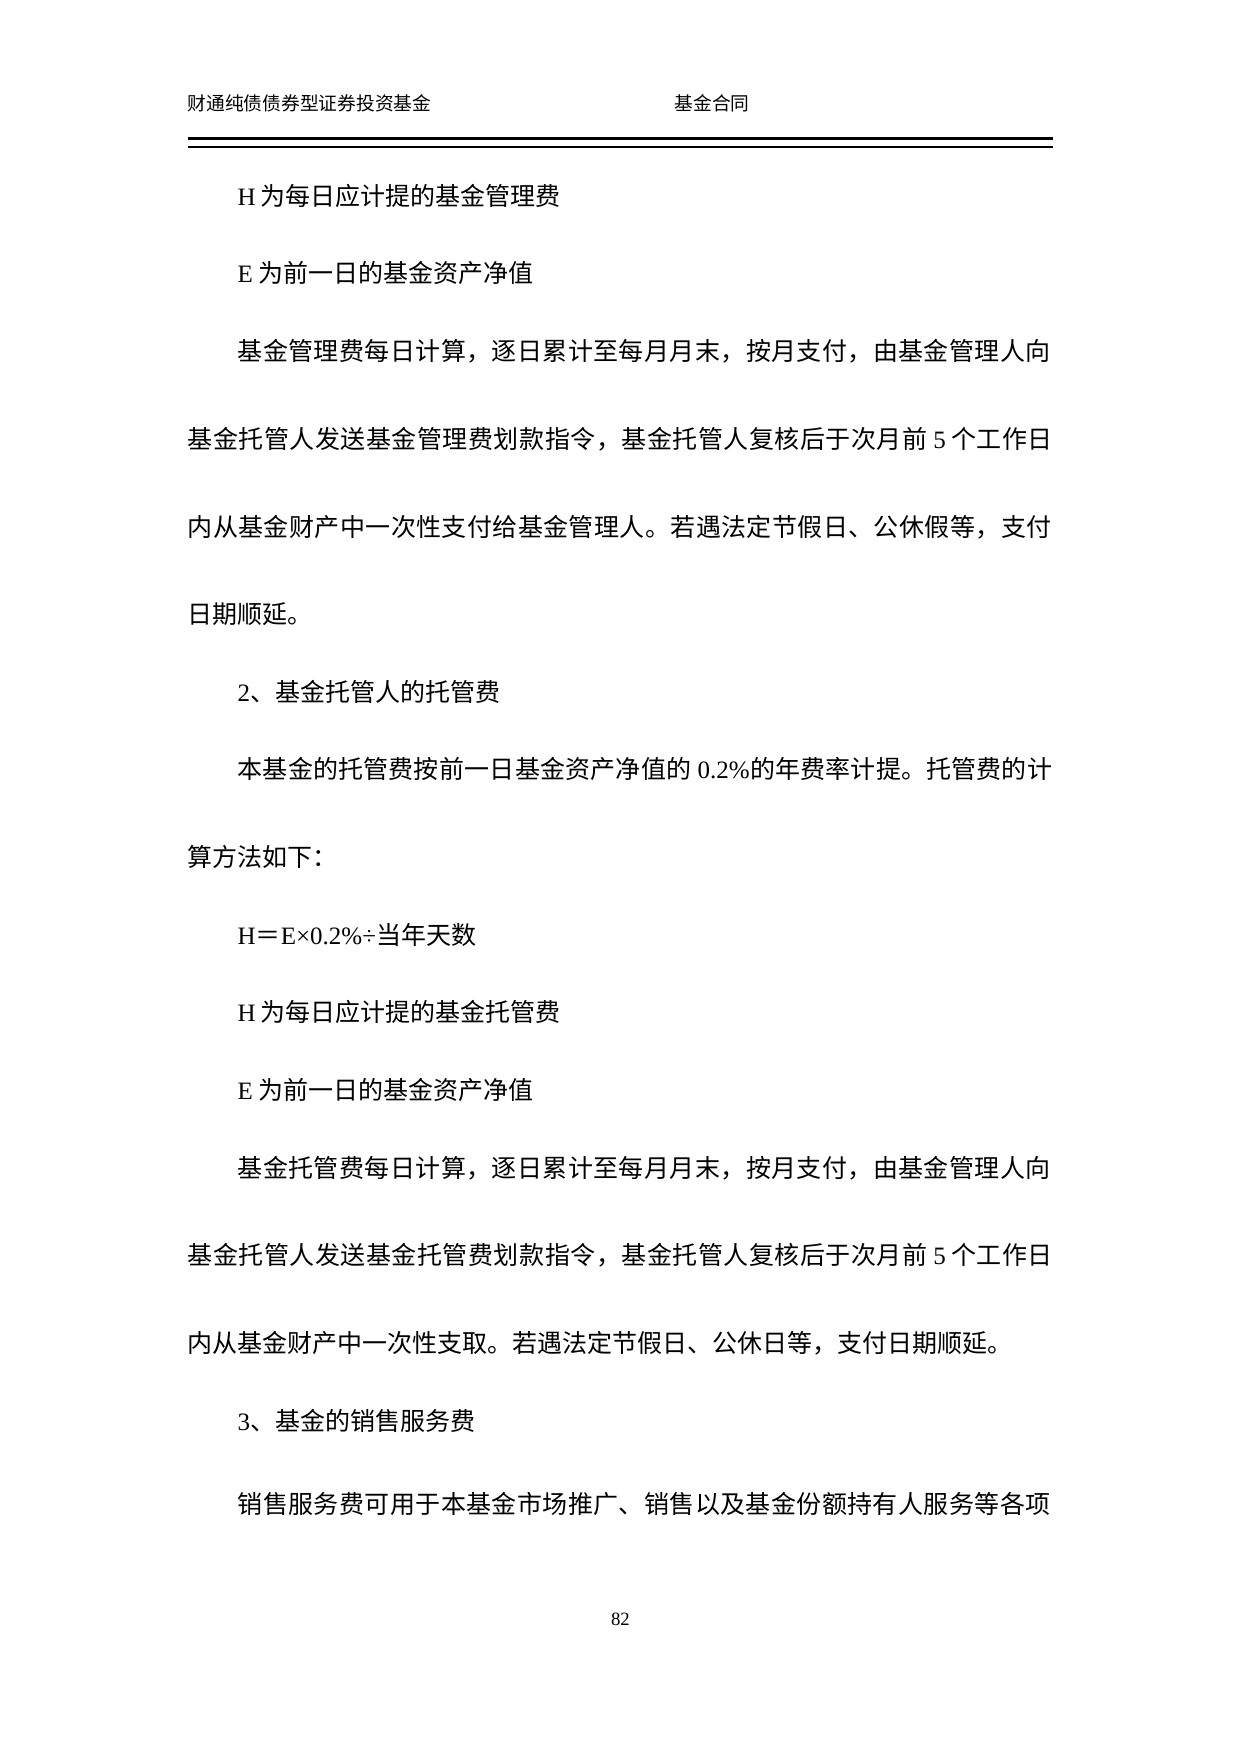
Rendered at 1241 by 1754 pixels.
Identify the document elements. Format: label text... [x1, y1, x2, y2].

text 3、基金的销售服务费 [187, 1387, 1053, 1452]
text 基金托管费每日计算，逐日累计至每月月末，按月支付，由基金管理人向基金托管人发送基金托管费划款指令，基金托管人复核后于次月前5个工作日内从基金财产中一次性支取。若遇法定节假日、公休日等，支付日期顺延。 [187, 1134, 1053, 1374]
text E为前一日的基金资产净值 [187, 239, 1053, 304]
text E为前一日的基金资产净值 [187, 1056, 1053, 1121]
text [187, 1470, 1053, 1535]
text H为每日应计提的基金管理费 [187, 162, 1053, 227]
text 2、基金托管人的托管费 [187, 658, 1053, 723]
text H为每日应计提的基金托管费 [187, 978, 1053, 1043]
text 基金管理费每日计算，逐日累计至每月月末，按月支付，由基金管理人向基金托管人发送基金管理费划款指令，基金托管人复核后于次月前5个工作日内从基金财产中一次性支付给基金管理人。若遇法定节假日、公休假等，支付日期顺延。 [187, 317, 1053, 645]
text 本基金的托管费按前一日基金资产净值的0.2%的年费率计提。托管费的计算方法如下： [187, 736, 1053, 888]
text H＝E×0.2%÷当年天数 [187, 901, 1053, 966]
